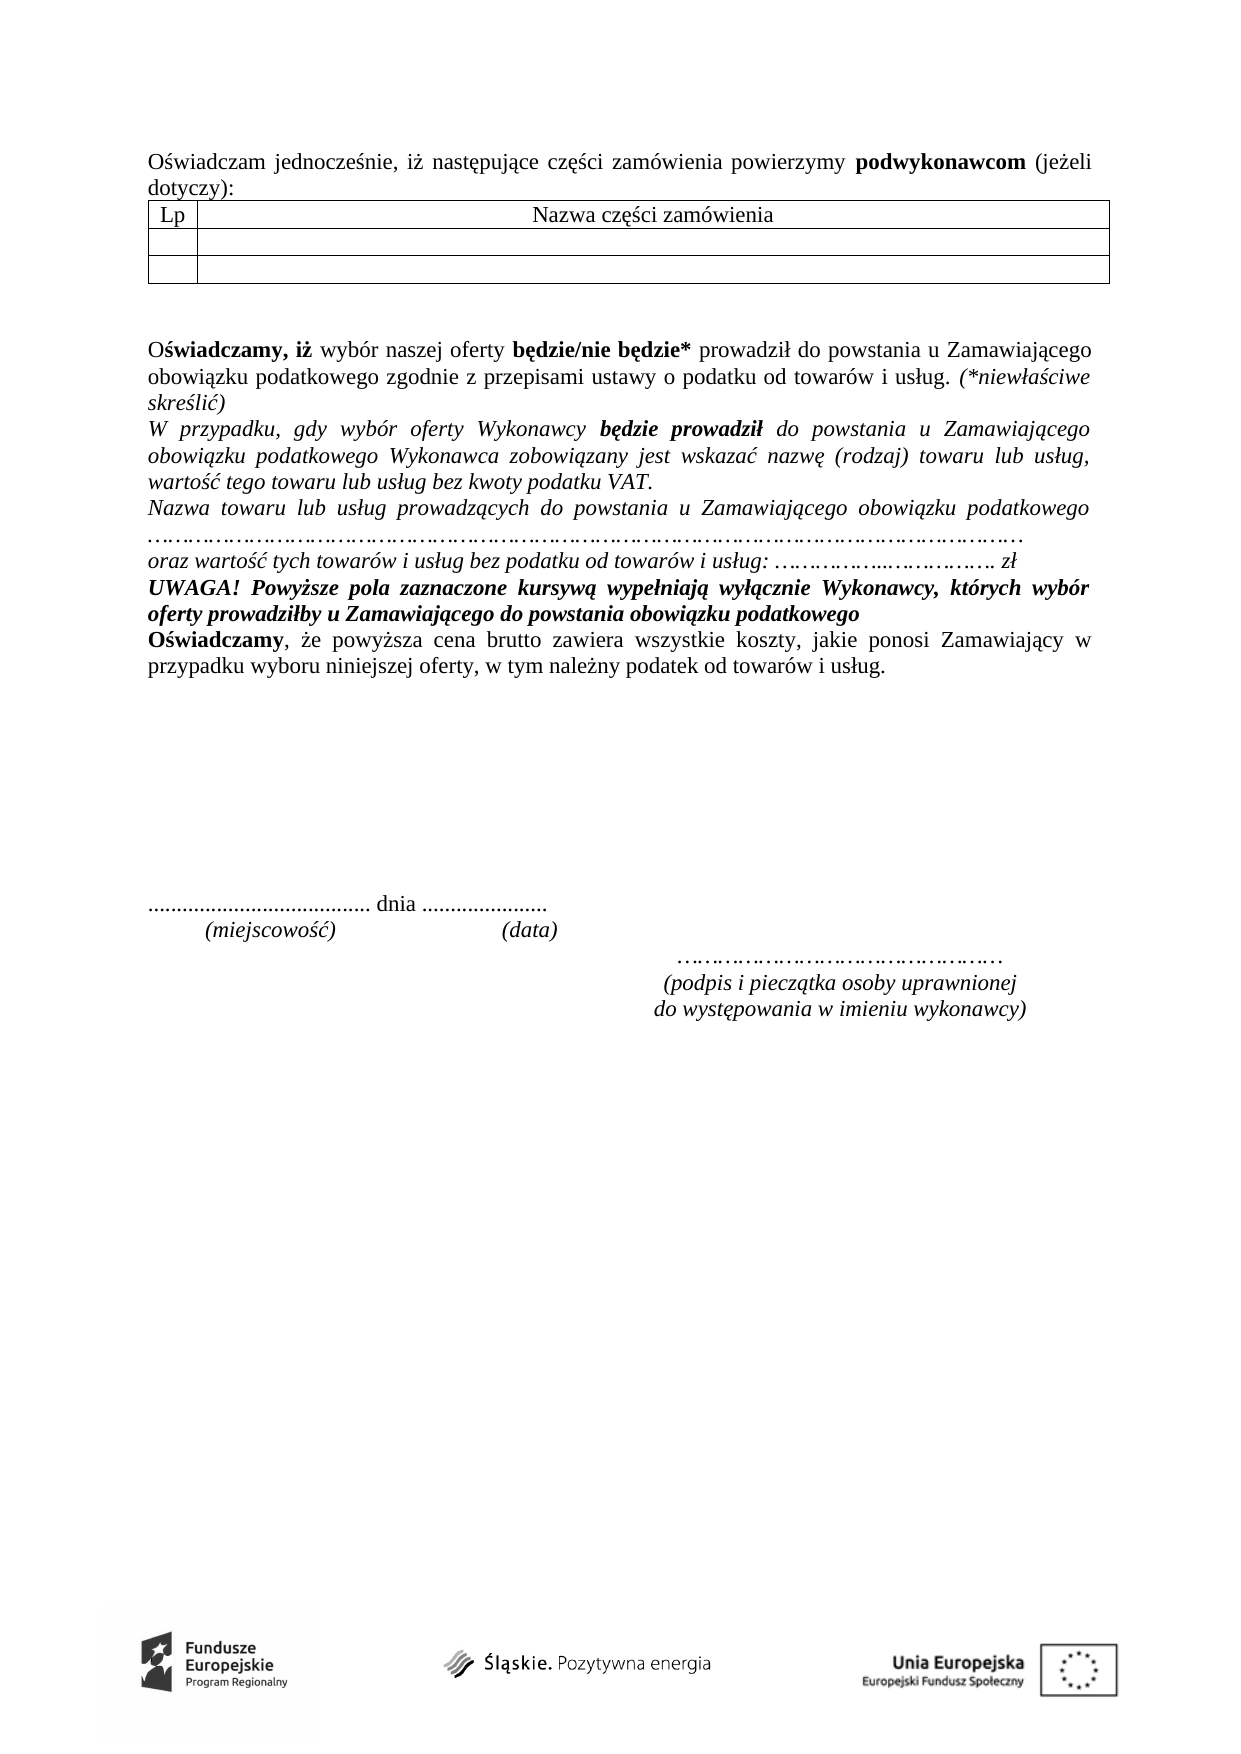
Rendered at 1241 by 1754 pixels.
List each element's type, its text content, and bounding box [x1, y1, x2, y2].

text oraz wartość tych towarów i usług bez podatku od towarów i usług: ……………..……………. zł [148, 547, 1092, 573]
text ....................................... dnia ...................... [148, 890, 1092, 916]
table_cell [198, 229, 1109, 255]
text do występowania w imieniu wykonawcy) [590, 995, 1092, 1022]
table_cell [198, 256, 1109, 283]
text ………………………………………… [590, 942, 1092, 969]
table_cell [149, 256, 197, 283]
picture [842, 1628, 1149, 1710]
text W przypadku, gdy wybór oferty Wykonawcy będzie prowadził do powstania u Zamawiającego obowiązku podatkowego Wykonawca zobowiązany jest wskazać nazwę (rodzaj) towaru lub usług, wartość tego towaru lub usług bez kwoty podatku VAT. [148, 415, 1092, 494]
table_header Nazwa części zamówienia [198, 201, 1109, 228]
text (miejscowość) (data) [148, 916, 1092, 942]
text UWAGA! Powyższe pola zaznaczone kursywą wypełniają wyłącznie Wykonawcy, których wybór oferty prowadziłby u Zamawiającego do powstania obowiązku podatkowego [148, 573, 1092, 626]
text Oświadczamy, iż wybór naszej oferty będzie/nie będzie* prowadził do powstania u Zamawiającego obowiązku podatkowego zgodnie z przepisami ustawy o podatku od towarów i usług. (*niewłaściwe skreślić) [148, 336, 1092, 415]
text Oświadczamy, że powyższa cena brutto zawiera wszystkie koszty, jakie ponosi Zamawiający w przypadku wyboru niniejszej oferty, w tym należny podatek od towarów i usług. [148, 626, 1092, 679]
table_cell [149, 229, 197, 255]
table_header Lp [149, 201, 197, 228]
text (podpis i pieczątka osoby uprawnionej [590, 969, 1092, 995]
text Oświadczam jednocześnie, iż następujące części zamówienia powierzymy podwykonawcom (jeżeli dotyczy): [148, 148, 1092, 200]
text Nazwa towaru lub usług prowadzących do powstania u Zamawiającego obowiązku podatkowego ………………………………………………………………………………………………………………… [148, 494, 1092, 547]
